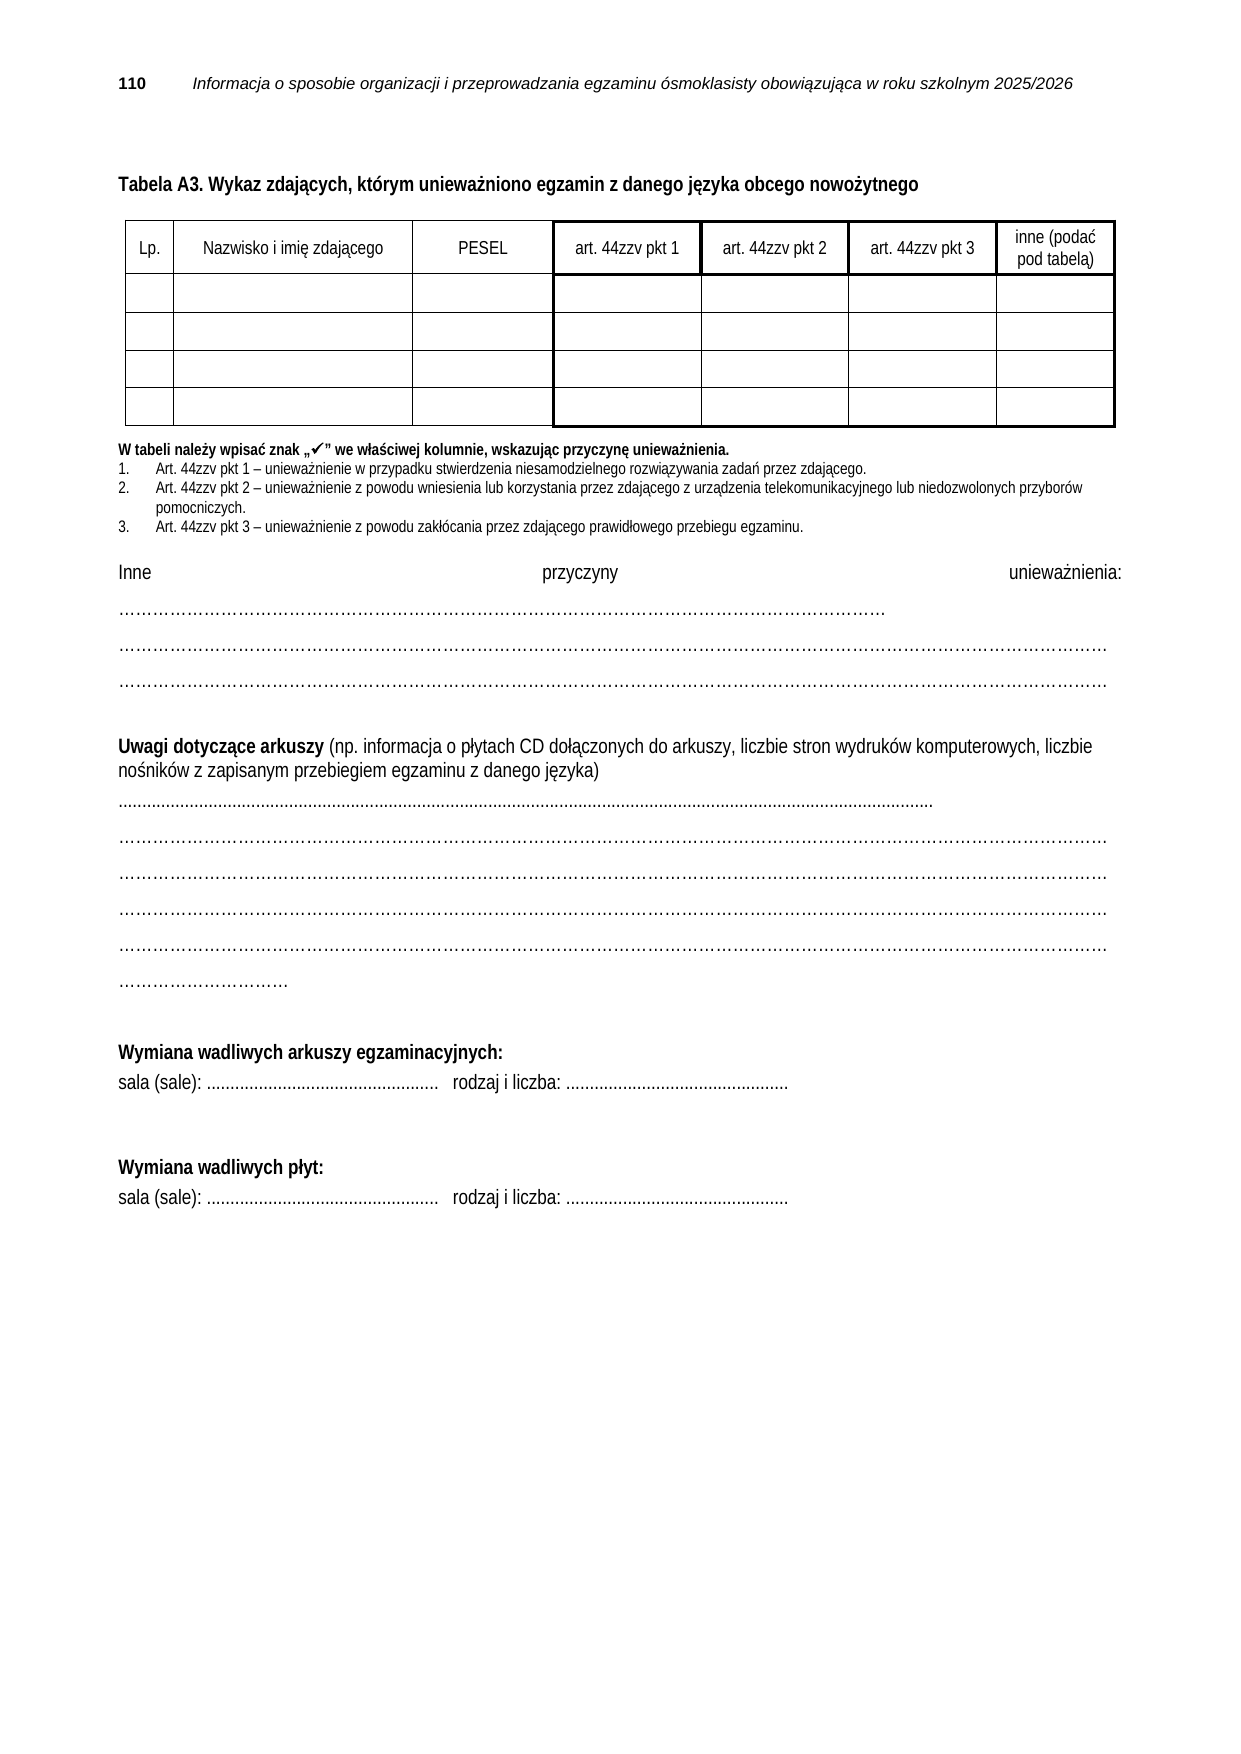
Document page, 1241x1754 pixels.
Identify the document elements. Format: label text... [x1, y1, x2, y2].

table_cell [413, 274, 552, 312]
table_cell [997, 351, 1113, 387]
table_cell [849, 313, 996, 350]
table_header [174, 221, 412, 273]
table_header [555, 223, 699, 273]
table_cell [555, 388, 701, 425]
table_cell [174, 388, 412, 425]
text Wymiana wadliwych arkuszy egzaminacyjnych: [118, 1040, 1122, 1064]
text Inne przyczyny unieważnienia: ……………………………………………………………………………………………………………………… [118, 560, 1122, 620]
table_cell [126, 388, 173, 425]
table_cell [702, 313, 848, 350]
text ............................................................................................................................................................................…………………………………………………………………………………………………………………………………………………………………………………………………………………………………………………………………………………………………………………………………………………………………………………………………………………………………………………………………………………………………………………………………………………………………………………………………………………………………………………………………… [118, 788, 1122, 992]
text Wymiana wadliwych płyt: [118, 1154, 1122, 1178]
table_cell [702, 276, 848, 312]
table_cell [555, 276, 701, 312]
list Art. 44zzv pkt 2 – unieważnienie z powodu wniesienia lub korzystania przez zdającego z urządzenia telekomunikacyjnego lub niedozwolonych przyborów pomocniczych. [118, 478, 1122, 517]
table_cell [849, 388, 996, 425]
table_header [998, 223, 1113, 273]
text Uwagi dotyczące arkuszy (np. informacja o płytach CD dołączonych do arkuszy, liczbie stron wydruków komputerowych, liczbie nośników z zapisanym przebiegiem egzaminu z danego języka) [118, 734, 1122, 782]
text sala (sale): ................................................. rodzaj i liczba: ............................................... [118, 1185, 1122, 1209]
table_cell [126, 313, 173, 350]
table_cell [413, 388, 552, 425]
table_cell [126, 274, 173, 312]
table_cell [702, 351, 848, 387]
text W tabeli należy wpisać znak „” we właściwej kolumnie, wskazując przyczynę unieważnienia. [118, 440, 1122, 459]
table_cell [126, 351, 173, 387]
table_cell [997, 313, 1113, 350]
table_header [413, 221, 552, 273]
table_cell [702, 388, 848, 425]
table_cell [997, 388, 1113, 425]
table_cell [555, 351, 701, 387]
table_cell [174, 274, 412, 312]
list Art. 44zzv pkt 1 – unieważnienie w przypadku stwierdzenia niesamodzielnego rozwiązywania zadań przez zdającego. [118, 459, 1122, 478]
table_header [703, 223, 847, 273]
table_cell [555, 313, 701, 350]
text sala (sale): ................................................. rodzaj i liczba: ............................................... [118, 1070, 1122, 1094]
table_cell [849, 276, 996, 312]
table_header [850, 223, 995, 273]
text Tabela A3. Wykaz zdających, którym unieważniono egzamin z danego języka obcego nowożytnego [118, 172, 1122, 196]
text …………………………………………………………………………………………………………………………………………………………………………………………………………………………………………………………………………………………………………………… [118, 632, 1122, 692]
list Art. 44zzv pkt 3 – unieważnienie z powodu zakłócania przez zdającego prawidłowego przebiegu egzaminu. [118, 517, 1122, 536]
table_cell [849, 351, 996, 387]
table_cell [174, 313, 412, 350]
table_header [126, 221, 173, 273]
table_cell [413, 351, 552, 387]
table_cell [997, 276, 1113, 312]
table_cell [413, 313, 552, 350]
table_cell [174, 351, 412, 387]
